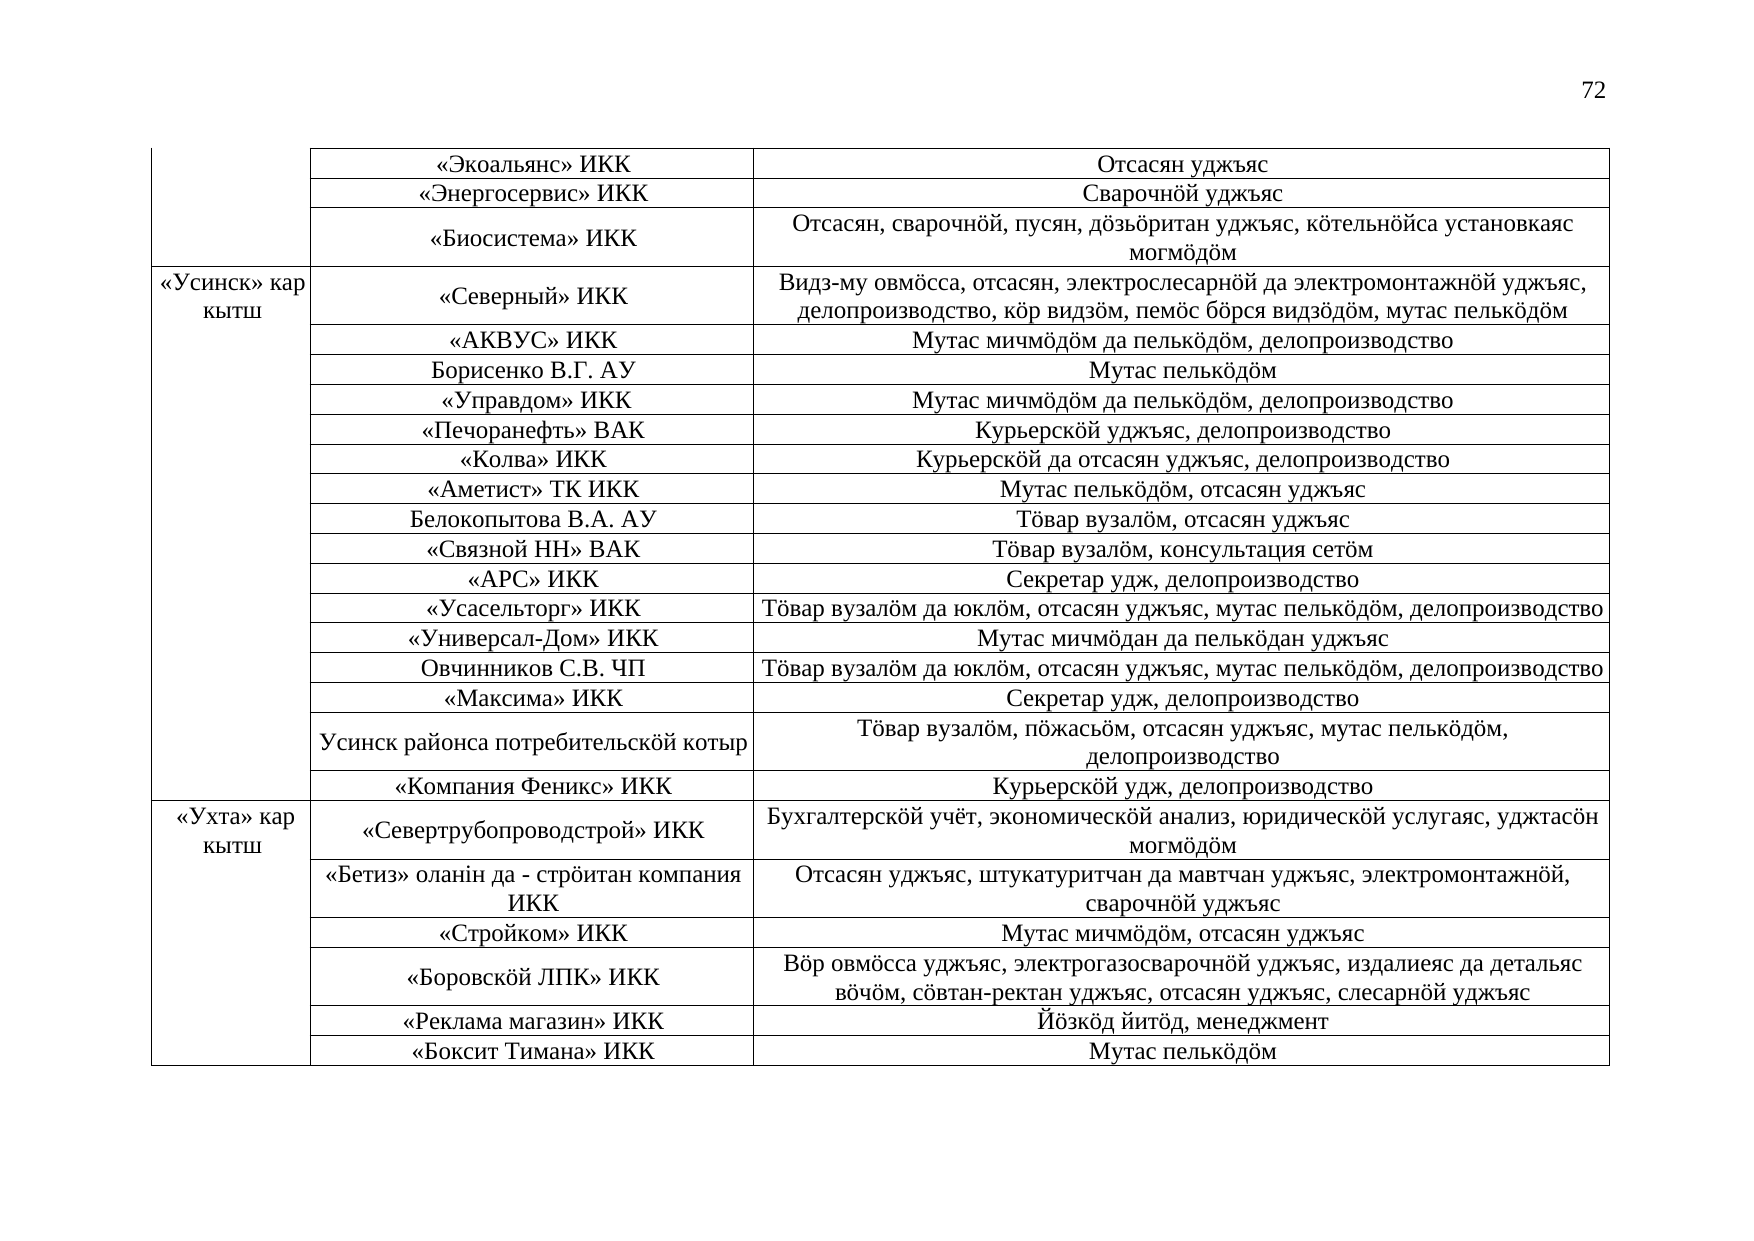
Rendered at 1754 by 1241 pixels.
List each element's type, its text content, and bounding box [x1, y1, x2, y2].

table_cell «Связной НН» ВАК [311, 534, 753, 563]
table_cell Сварочнöй уджъяс [754, 179, 1609, 207]
table_cell Бухгалтерскöй учёт, экономическöй анализ, юридическöй услугаяс, уджтасöн могмöдöм [754, 801, 1609, 858]
table_cell «Боровскöй ЛПК» ИКК [311, 948, 753, 1005]
table_cell Отсасян уджъяс [754, 149, 1609, 177]
table_cell Вöр овмöсса уджъяс, электрогазосварочнöй уджъяс, издалиеяс да детальяс вöчöм, сöвтан-ректан уджъяс, отсасян уджъяс, слесарнöй уджъяс [754, 948, 1609, 1005]
table_cell Курьерскöй да отсасян уджъяс, делопроизводство [754, 445, 1609, 473]
table_cell Курьерскöй уджъяс, делопроизводство [754, 415, 1609, 443]
table_cell Видз-му овмöсса, отсасян, электрослесарнöй да электромонтажнöй уджъяс, делопроизводство, кöр видзöм, пемöс бöрся видзöдöм, мутас пелькöдöм [754, 267, 1609, 324]
table_cell Овчинников С.В. ЧП [311, 653, 753, 682]
table_cell «Ухта» кар кытш [152, 801, 310, 1065]
table_cell Секретар удж, делопроизводство [754, 683, 1609, 712]
table_cell «Управдом» ИКК [311, 385, 753, 414]
table_cell «АРС» ИКК [311, 564, 753, 592]
table_cell «Бетиз» оланiн да - стрöитан компания ИКК [311, 860, 753, 917]
table_cell Йöзкöд йитöд, менеджмент [754, 1006, 1609, 1035]
table_cell «Биосистема» ИКК [311, 208, 753, 266]
table_cell Отсасян, сварочнöй, пусян, дöзьöритан уджъяс, кöтельнöйса установкаяс могмöдöм [754, 208, 1609, 266]
table_cell Секретар удж, делопроизводство [754, 564, 1609, 592]
table_cell Мутас пелькöдöм [754, 1036, 1609, 1065]
table_cell «Усасельторг» ИКК [311, 594, 753, 622]
table_cell Мутас пелькöдöм, отсасян уджъяс [754, 474, 1609, 503]
table_cell Отсасян уджъяс, штукатуритчан да мавтчан уджъяс, электромонтажнöй, сварочнöй уджъяс [754, 860, 1609, 917]
table_cell «АКВУС» ИКК [311, 325, 753, 354]
table_cell Мутас мичмöдöм да пелькöдöм, делопроизводство [754, 325, 1609, 354]
table_cell «Боксит Тимана» ИКК [311, 1036, 753, 1065]
table_cell Тöвар вузалöм, отсасян уджъяс [754, 504, 1609, 533]
table_cell «Экоальянс» ИКК [311, 149, 753, 177]
table_cell «Универсал-Дом» ИКК [311, 623, 753, 652]
table_cell Мутас мичмöдöм, отсасян уджъяс [754, 918, 1609, 947]
table_cell «Компания Феникс» ИКК [311, 771, 753, 800]
table_cell Мутас мичмöдöм да пелькöдöм, делопроизводство [754, 385, 1609, 414]
table_cell «Колва» ИКК [311, 445, 753, 473]
table_cell «Севертрубопроводстрой» ИКК [311, 801, 753, 858]
table_cell Мутас мичмöдан да пелькöдан уджъяс [754, 623, 1609, 652]
table_cell «Печоранефть» ВАК [311, 415, 753, 443]
table_cell «Усинск» кар кытш [152, 267, 310, 800]
table_cell Борисенко В.Г. АУ [311, 355, 753, 384]
table_cell «Стройком» ИКК [311, 918, 753, 947]
table_cell «Максима» ИКК [311, 683, 753, 712]
table_cell «Северный» ИКК [311, 267, 753, 324]
table_cell «Энергосервис» ИКК [311, 179, 753, 207]
table_cell Курьерскöй удж, делопроизводство [754, 771, 1609, 800]
table_cell «Реклама магазин» ИКК [311, 1006, 753, 1035]
table_cell Тöвар вузалöм, консультация сетöм [754, 534, 1609, 563]
table_cell Тöвар вузалöм, пöжасьöм, отсасян уджъяс, мутас пелькöдöм, делопроизводство [754, 713, 1609, 770]
table_cell Усинск районса потребительскöй котыр [311, 713, 753, 770]
table_cell Белокопытова В.А. АУ [311, 504, 753, 533]
table_cell Тöвар вузалöм да юклöм, отсасян уджъяс, мутас пелькöдöм, делопроизводство [754, 594, 1609, 622]
table_cell Мутас пелькöдöм [754, 355, 1609, 384]
table_cell Тöвар вузалöм да юклöм, отсасян уджъяс, мутас пелькöдöм, делопроизводство [754, 653, 1609, 682]
table_cell «Аметист» ТК ИКК [311, 474, 753, 503]
